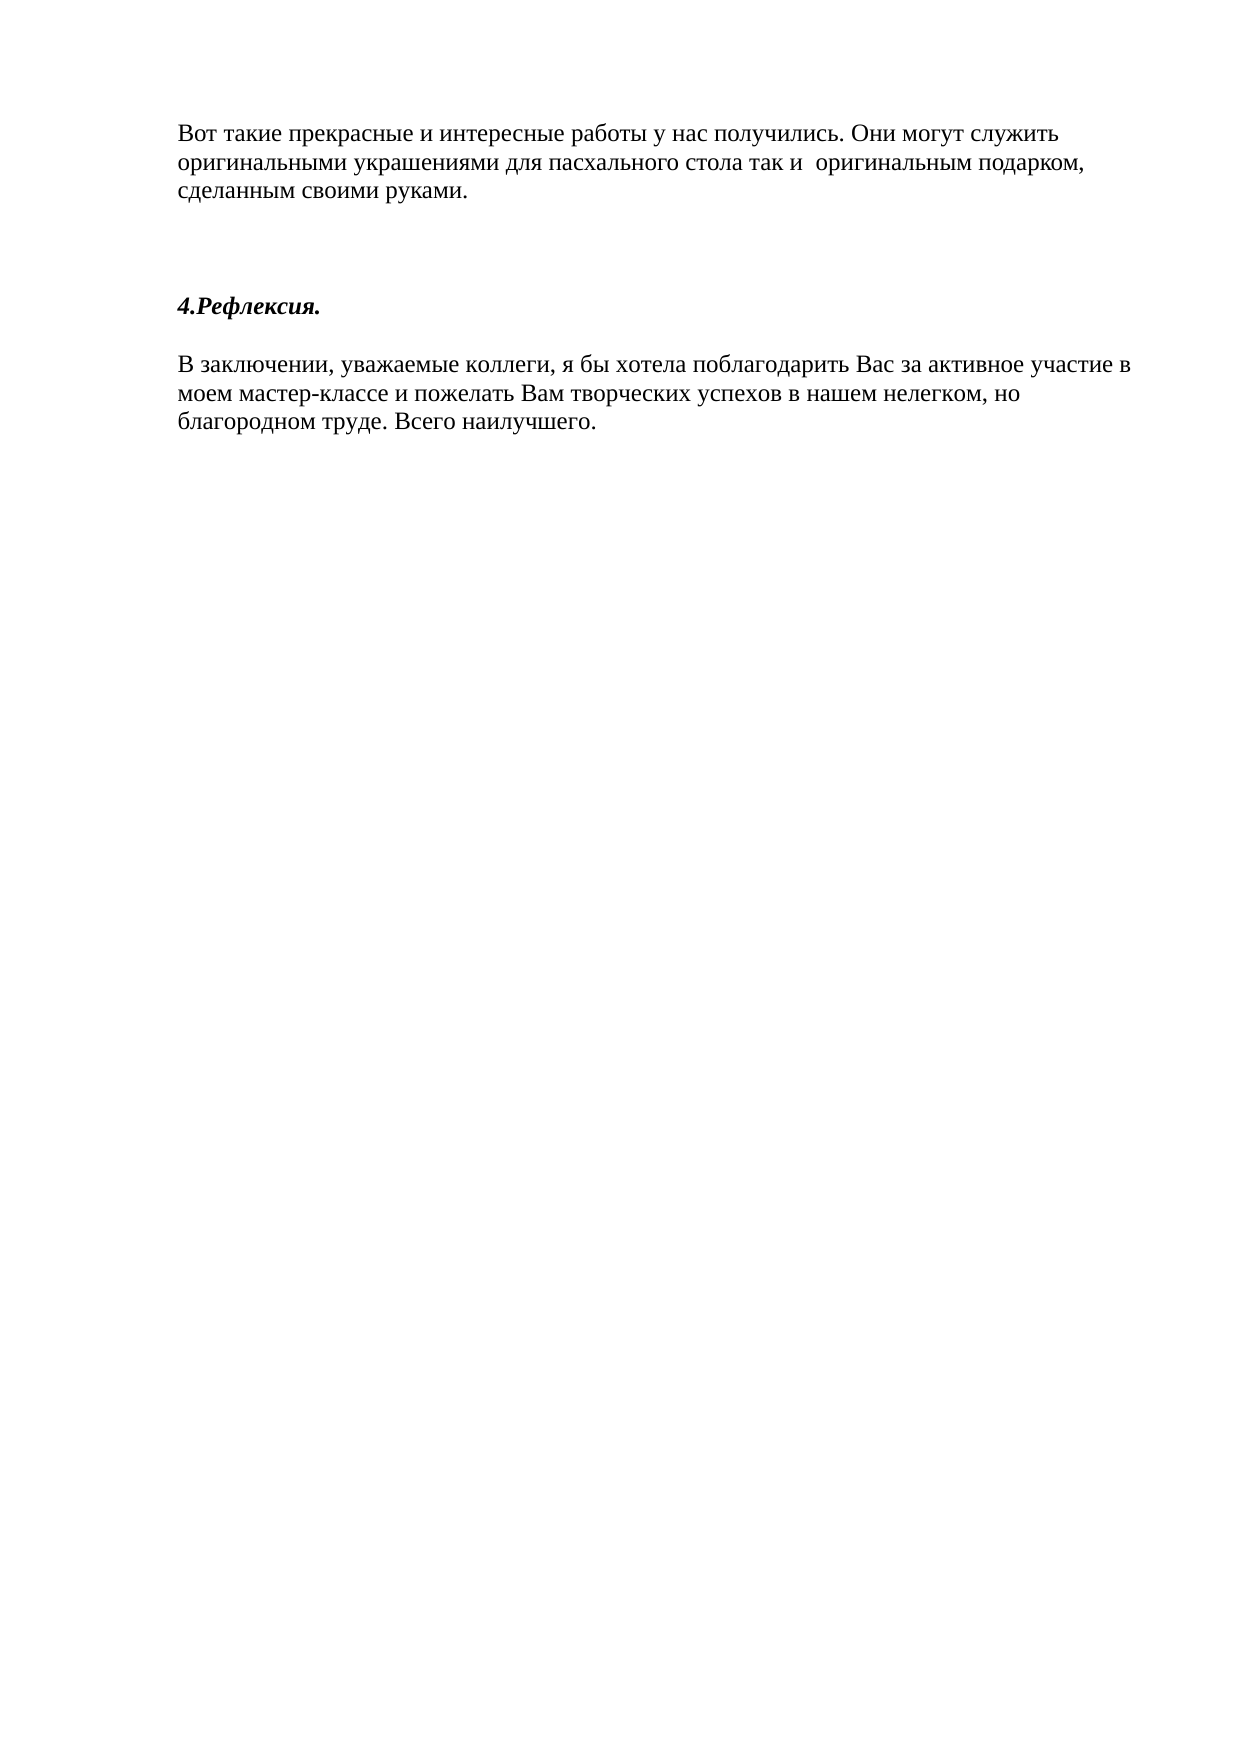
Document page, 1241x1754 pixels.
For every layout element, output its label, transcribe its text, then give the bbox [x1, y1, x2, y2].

text 4.Рефлексия. [177, 291, 1152, 349]
text В заключении, уважаемые коллеги, я бы хотела поблагодарить Вас за активное участие в моем мастер-классе и пожелать Вам творческих успехов в нашем нелегком, но благородном труде. Всего наилучшего. [177, 349, 1152, 435]
subtitle Вот такие прекрасные и интересные работы у нас получились. Они могут служить оригинальными украшениями для пасхального стола так и оригинальным подарком, сделанным своими руками. [177, 118, 1152, 204]
